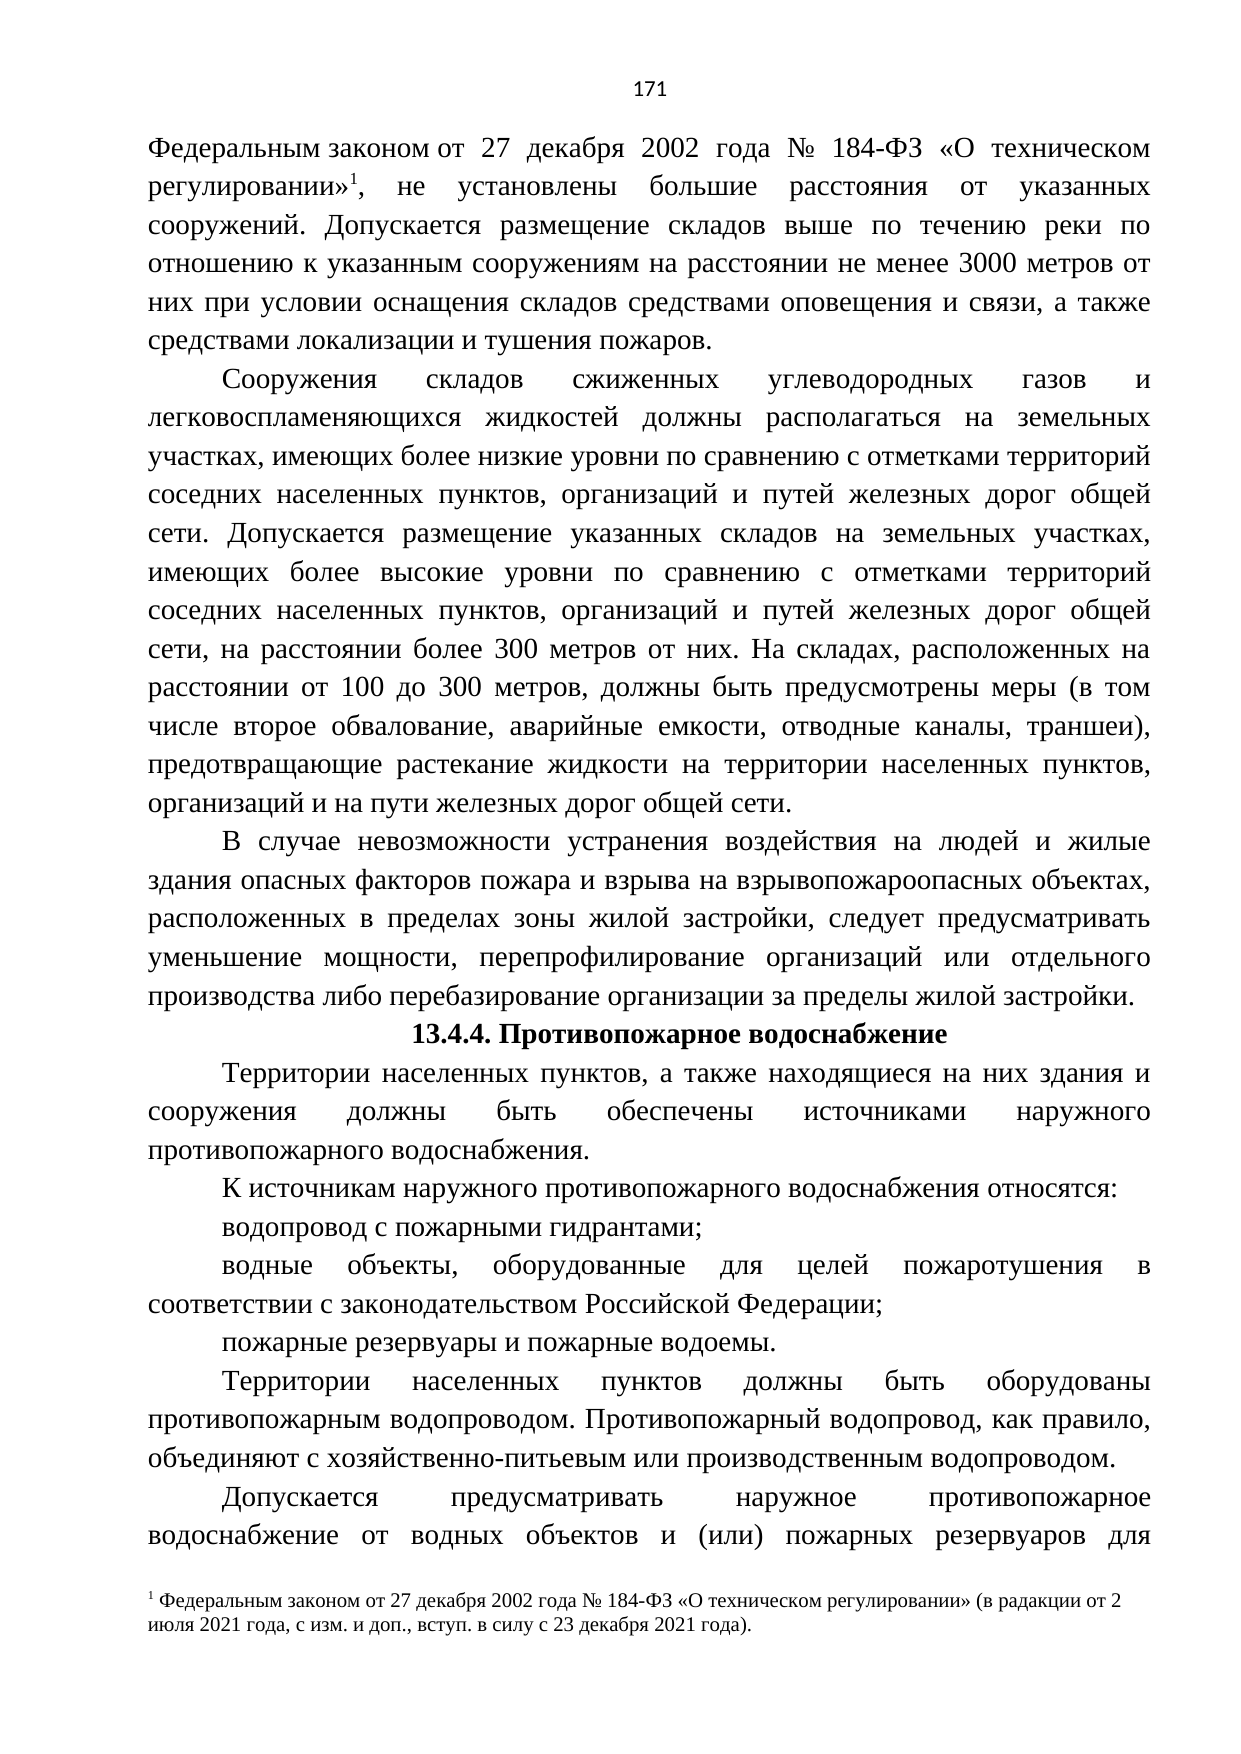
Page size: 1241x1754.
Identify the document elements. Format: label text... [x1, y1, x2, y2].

text Территории населенных пунктов должны быть оборудованы противопожарным водопроводом. Противопожарный водопровод, как правило, объединяют с хозяйственно-питьевым или производственным водопроводом. [148, 1363, 1152, 1474]
text К источникам наружного противопожарного водоснабжения относятся: [148, 1170, 1152, 1204]
text пожарные резервуары и пожарные водоемы. [148, 1324, 1152, 1358]
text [148, 130, 1152, 356]
text Территории населенных пунктов, а также находящиеся на них здания и сооружения должны быть обеспечены источниками наружного противопожарного водоснабжения. [148, 1055, 1152, 1165]
text В случае невозможности устранения воздействия на людей и жилые здания опасных факторов пожара и взрыва на взрывопожароопасных объектах, расположенных в пределах зоны жилой застройки, следует предусматривать уменьшение мощности, перепрофилирование организаций или отдельного производства либо перебазирование организации за пределы жилой застройки. [148, 823, 1152, 1011]
text водопровод с пожарными гидрантами; [148, 1209, 1152, 1242]
text Сооружения складов сжиженных углеводородных газов и легковоспламеняющихся жидкостей должны располагаться на земельных участках, имеющих более низкие уровни по сравнению с отметками территорий соседних населенных пунктов, организаций и путей железных дорог общей сети. Допускается размещение указанных складов на земельных участках, имеющих более высокие уровни по сравнению с отметками территорий соседних населенных пунктов, организаций и путей железных дорог общей сети, на расстоянии более 300 метров от них. На складах, расположенных на расстоянии от 100 до 300 метров, должны быть предусмотрены меры (в том числе второе обвалование, аварийные емкости, отводные каналы, траншеи), предотвращающие растекание жидкости на территории населенных пунктов, организаций и на пути железных дорог общей сети. [148, 361, 1152, 818]
text 13.4.4. Противопожарное водоснабжение [148, 1016, 1152, 1050]
text водные объекты, оборудованные для целей пожаротушения в соответствии с законодательством Российской Федерации; [148, 1247, 1152, 1319]
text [148, 1479, 1152, 1551]
